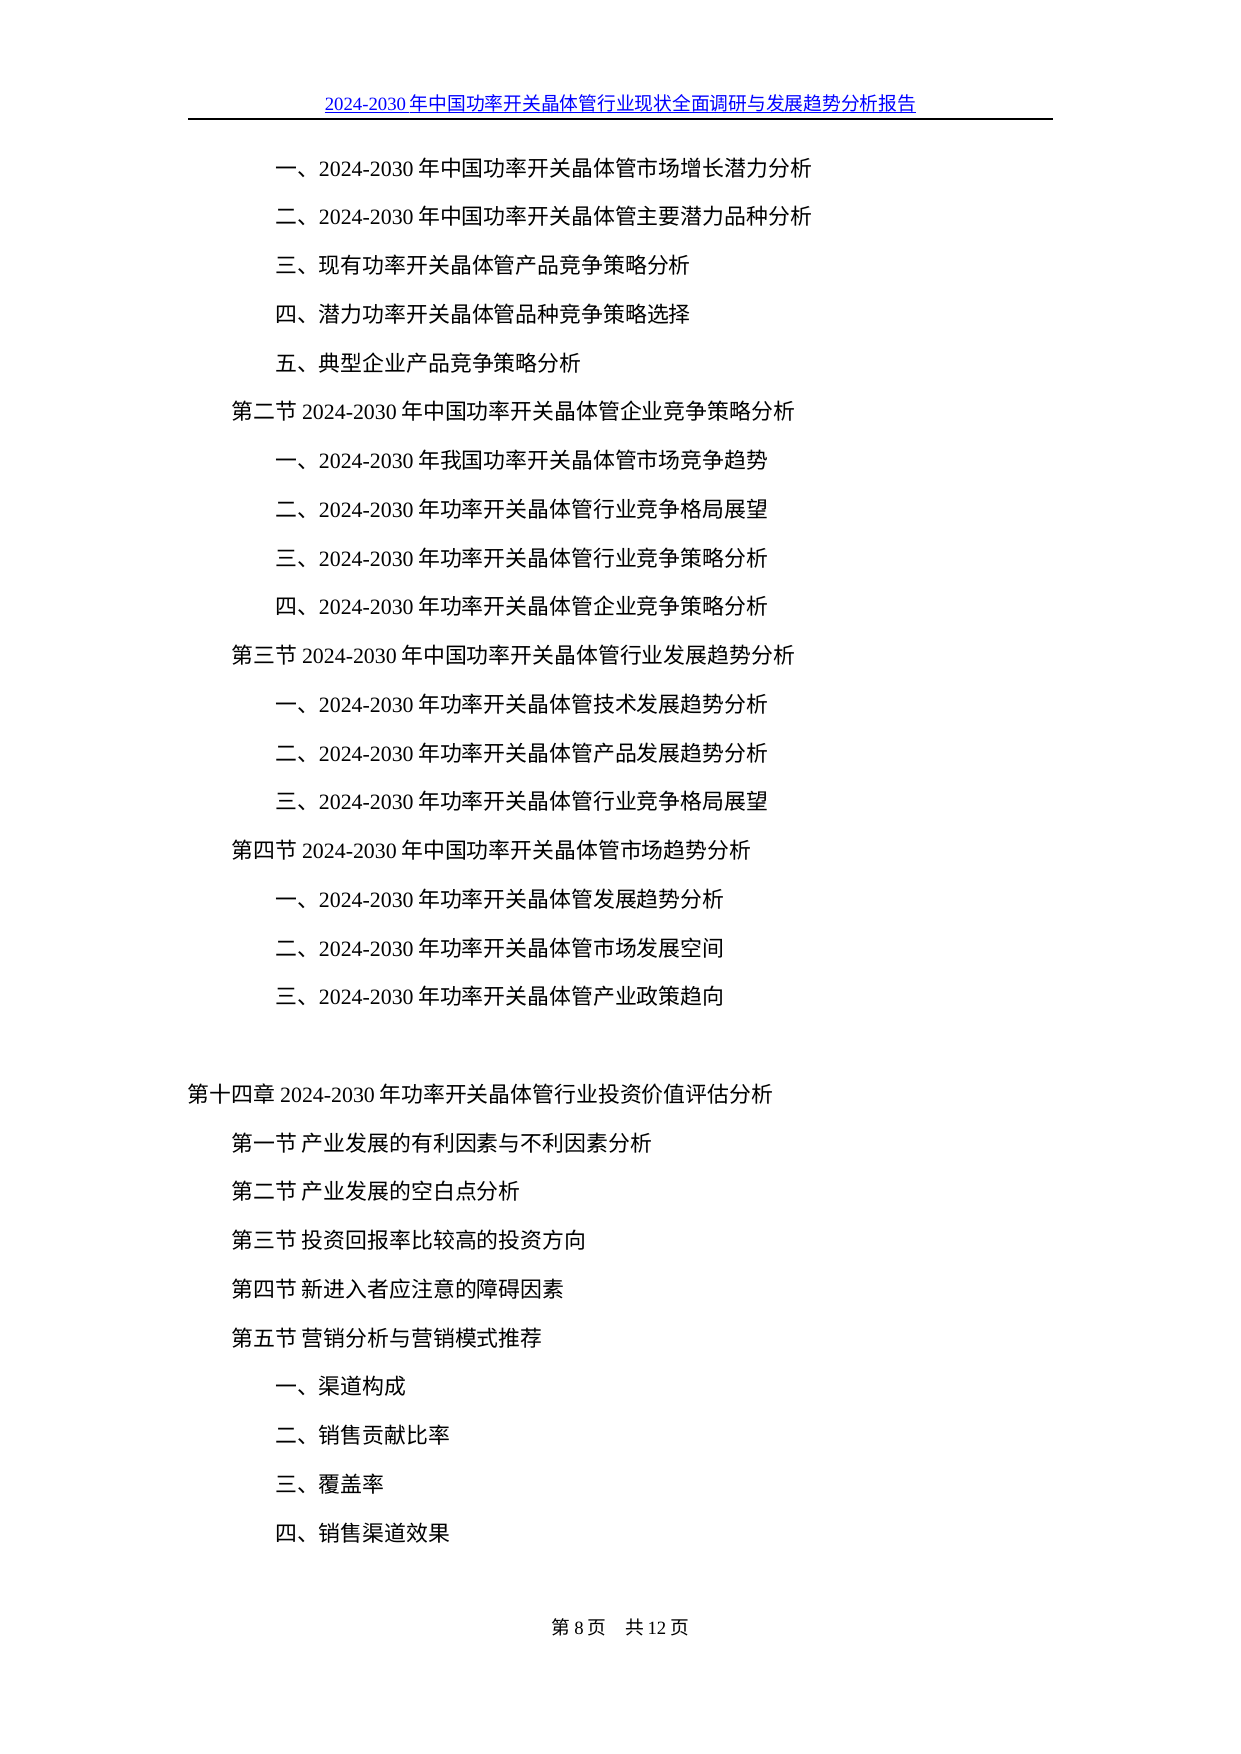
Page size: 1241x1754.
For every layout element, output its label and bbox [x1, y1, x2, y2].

text [187, 150, 1053, 1548]
